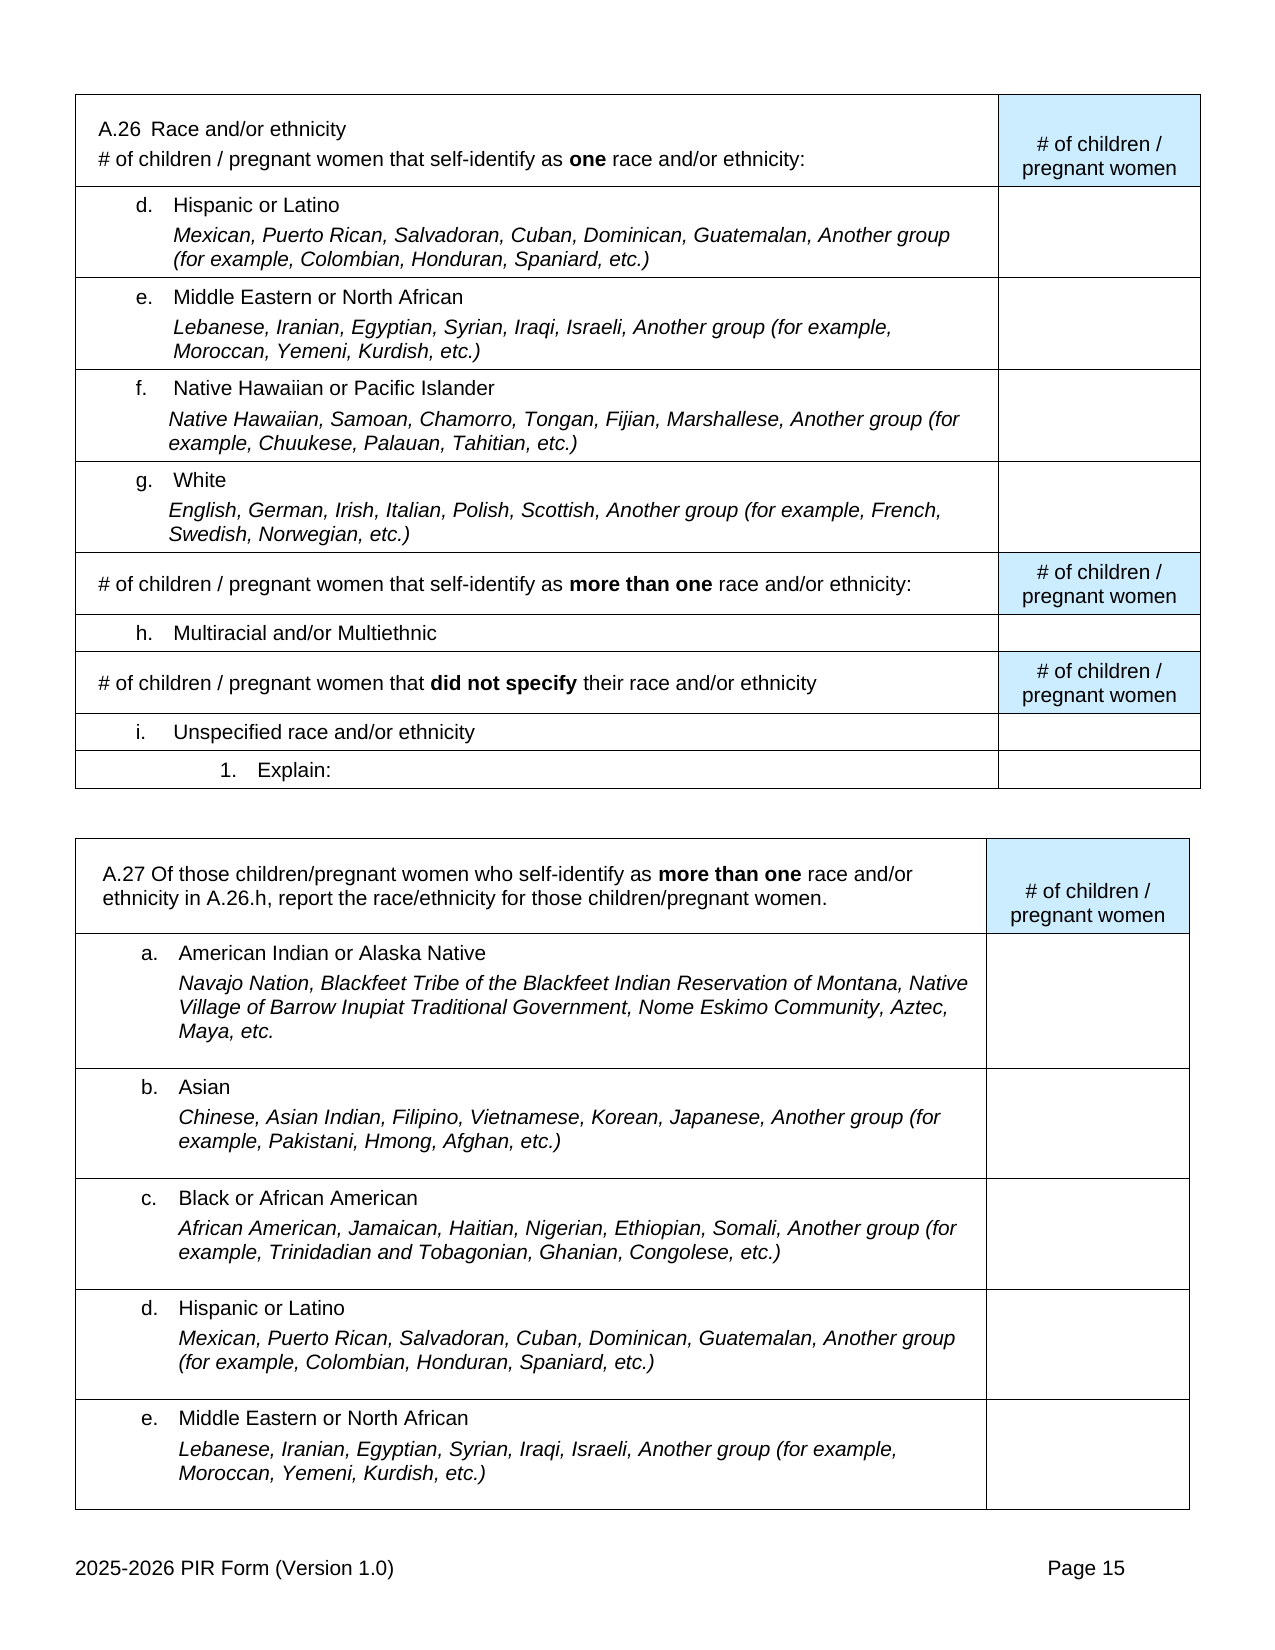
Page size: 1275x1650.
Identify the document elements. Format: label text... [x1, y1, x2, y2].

table_cell Hispanic or Latino Mexican, Puerto Rican, Salvadoran, Cuban, Dominican, Guatemalan, Another group (for example, Colombian, Honduran, Spaniard, etc.) [76, 187, 998, 277]
table_header # of children / pregnant women [999, 95, 1200, 186]
table_cell [999, 187, 1200, 277]
table_cell Unspecified race and/or ethnicity [76, 714, 998, 750]
table_cell Hispanic or Latino Mexican, Puerto Rican, Salvadoran, Cuban, Dominican, Guatemalan, Another group (for example, Colombian, Honduran, Spaniard, etc.) [76, 1290, 986, 1399]
table_cell [987, 934, 1189, 1068]
table_cell Black or African American African American, Jamaican, Haitian, Nigerian, Ethiopian, Somali, Another group (for example, Trinidadian and Tobagonian, Ghanian, Congolese, etc.) [76, 1179, 986, 1288]
table_cell [987, 1290, 1189, 1399]
table_cell [987, 1069, 1189, 1178]
table_cell White English, German, Irish, Italian, Polish, Scottish, Another group (for example, French, Swedish, Norwegian, etc.) [76, 462, 998, 552]
table_cell [999, 370, 1200, 461]
table_cell Middle Eastern or North African Lebanese, Iranian, Egyptian, Syrian, Iraqi, Israeli, Another group (for example, Moroccan, Yemeni, Kurdish, etc.) [76, 1400, 986, 1509]
table_cell [999, 714, 1200, 750]
table_header A.27 Of those children/pregnant women who self-identify as more than one race and/or ethnicity in A.26.h, report the race/ethnicity for those children/pregnant women. [76, 839, 986, 933]
table_cell Native Hawaiian or Pacific Islander Native Hawaiian, Samoan, Chamorro, Tongan, Fijian, Marshallese, Another group (for example, Chuukese, Palauan, Tahitian, etc.) [76, 370, 998, 461]
table_cell # of children / pregnant women that did not specify their race and/or ethnicity [76, 652, 998, 713]
table_cell [999, 278, 1200, 369]
table_cell Multiracial and/or Multiethnic [76, 615, 998, 651]
table_cell [999, 462, 1200, 552]
table_cell # of children / pregnant women [999, 652, 1200, 713]
table_cell [987, 1179, 1189, 1288]
table_cell [999, 615, 1200, 651]
table_cell [999, 751, 1200, 788]
table_cell Explain: [76, 751, 998, 788]
table_cell [987, 1400, 1189, 1509]
table_cell Asian Chinese, Asian Indian, Filipino, Vietnamese, Korean, Japanese, Another group (for example, Pakistani, Hmong, Afghan, etc.) [76, 1069, 986, 1178]
table_cell # of children / pregnant women [999, 553, 1200, 614]
table_header A.26 Race and/or ethnicity # of children / pregnant women that self-identify as one race and/or ethnicity: [76, 95, 998, 186]
table_cell # of children / pregnant women that self-identify as more than one race and/or ethnicity: [76, 553, 998, 614]
table_cell Middle Eastern or North African Lebanese, Iranian, Egyptian, Syrian, Iraqi, Israeli, Another group (for example, Moroccan, Yemeni, Kurdish, etc.) [76, 278, 998, 369]
table_cell American Indian or Alaska Native Navajo Nation, Blackfeet Tribe of the Blackfeet Indian Reservation of Montana, Native Village of Barrow Inupiat Traditional Government, Nome Eskimo Community, Aztec, Maya, etc. [76, 934, 986, 1068]
table_header # of children / pregnant women [987, 839, 1189, 933]
